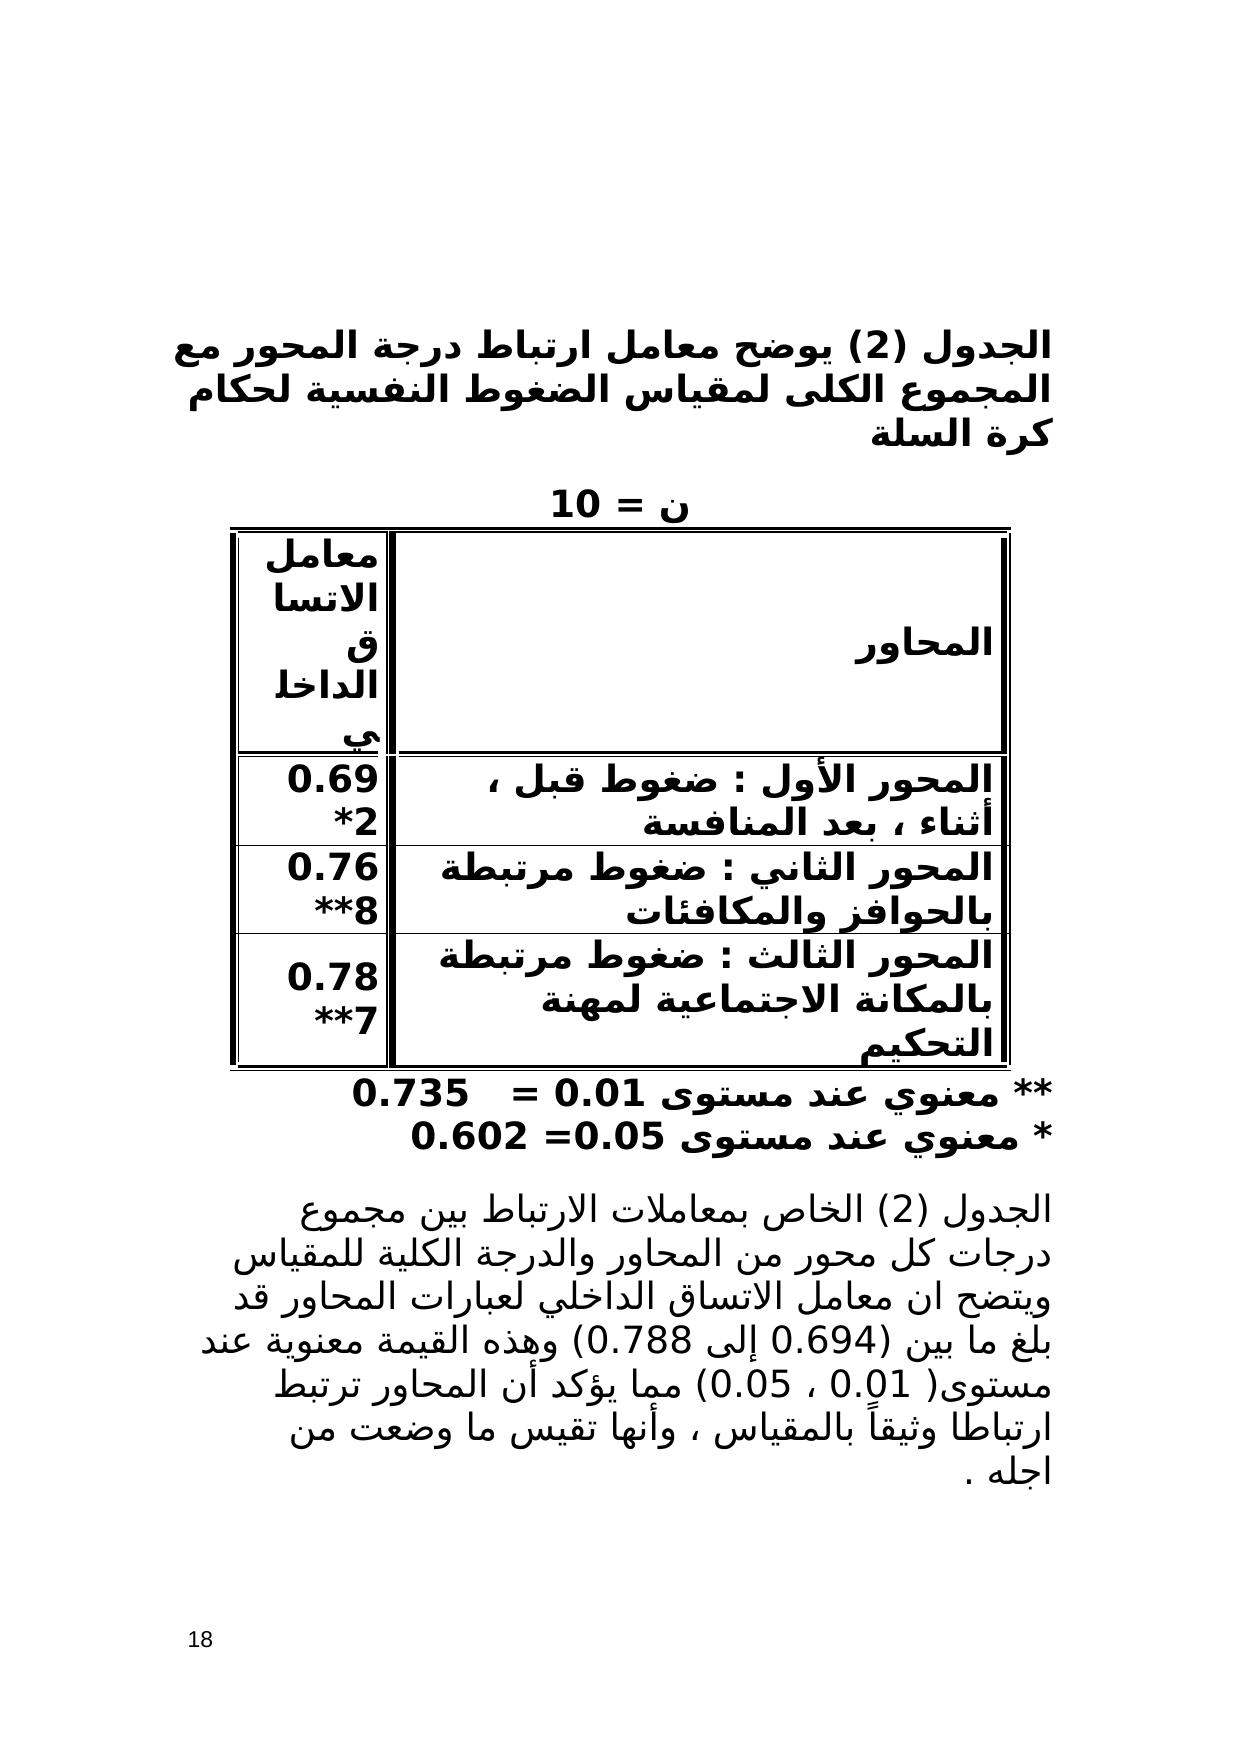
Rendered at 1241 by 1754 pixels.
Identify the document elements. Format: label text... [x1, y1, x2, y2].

text الجدول (2) يوضح معامل ارتباط درجة المحور مع المجموع الكلى لمقياس الضغوط النفسية لحكام كرة السلة [158, 324, 1053, 455]
table_header المحاور [396, 533, 1006, 751]
table_cell المحور الثالث : ضغوط مرتبطة بالمكانة الاجتماعية لمهنة التحكيم [396, 934, 1006, 1065]
table_cell المحور الثاني : ضغوط مرتبطة بالحوافز والمكافئات [396, 846, 1001, 933]
table_cell 0.692* [236, 751, 391, 844]
table_cell 0.787** [236, 934, 386, 1065]
text الجدول (2) الخاص بمعاملات الارتباط بين مجموع درجات كل محور من المحاور والدرجة الكلية للمقياس ويتضح ان معامل الاتساق الداخلي لعبارات المحاور قد بلغ ما بين (0.694 إلى 0.788) وهذه القيمة معنوية عند مستوى( 0.01 ، 0.05) مما يؤكد أن المحاور ترتبط ارتباطا وثيقاً بالمقياس ، وأنها تقيس ما وضعت من اجله . [187, 1188, 1053, 1493]
table_cell المحور الأول : ضغوط قبل ، أثناء ، بعد المنافسة [391, 751, 1006, 844]
text ن = 10 [187, 455, 1053, 527]
text ** معنوي عند مستوى 0.01 = 0.735 * معنوي عند مستوى 0.05= 0.602 [187, 1071, 1053, 1158]
table_header معامل الاتساق الداخلي [235, 530, 391, 751]
table_cell 0.768** [239, 846, 386, 933]
